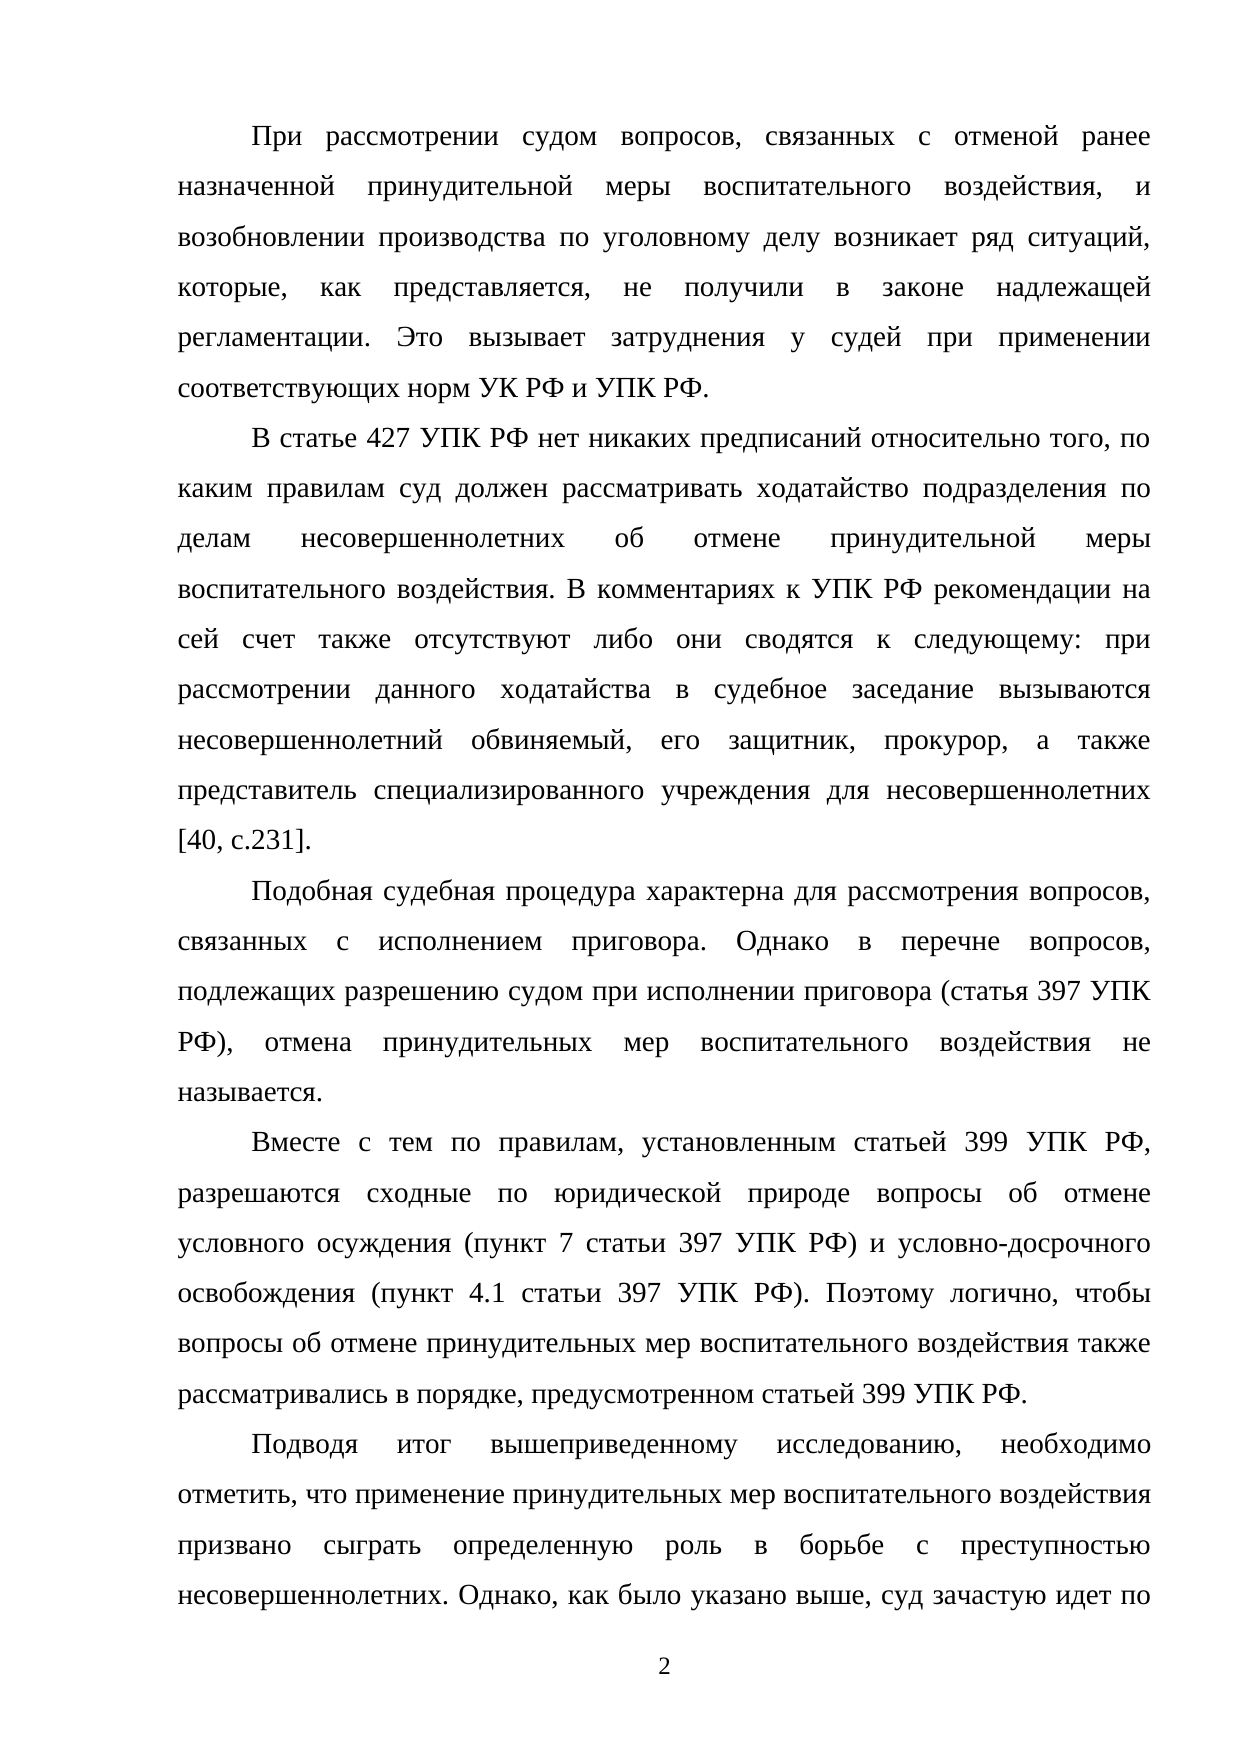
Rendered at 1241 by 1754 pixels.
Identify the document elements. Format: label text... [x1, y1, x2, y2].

text Подобная судебная процедура характерна для рассмотрения вопросов, связанных с исполнением приговора. Однако в перечне вопросов, подлежащих разрешению судом при исполнении приговора (статья 397 УПК РФ), отмена принудительных мер воспитательного воздействия не называется. [177, 873, 1152, 1108]
text При рассмотрении судом вопросов, связанных с отменой ранее назначенной принудительной меры воспитательного воздействия, и возобновлении производства по уголовному делу возникает ряд ситуаций, которые, как представляется, не получили в законе надлежащей регламентации. Это вызывает затруднения у судей при применении соответствующих норм УК РФ и УПК РФ. [177, 118, 1152, 403]
text Вместе с тем по правилам, установленным статьей 399 УПК РФ, разрешаются сходные по юридической природе вопросы об отмене условного осуждения (пункт 7 статьи 397 УПК РФ) и условно-досрочного освобождения (пункт 4.1 статьи 397 УПК РФ). Поэтому логично, чтобы вопросы об отмене принудительных мер воспитательного воздействия также рассматривались в порядке, предусмотренном статьей 399 УПК РФ. [177, 1124, 1152, 1409]
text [177, 1426, 1152, 1611]
text В статье 427 УПК РФ нет никаких предписаний относительно того, по каким правилам суд должен рассматривать ходатайство подразделения по делам несовершеннолетних об отмене принудительной меры воспитательного воздействия. В комментариях к УПК РФ рекомендации на сей счет также отсутствуют либо они сводятся к следующему: при рассмотрении данного ходатайства в судебное заседание вызываются несовершеннолетний обвиняемый, его защитник, прокурор, а также представитель специализированного учреждения для несовершеннолетних [40, c.231]. [177, 420, 1152, 856]
